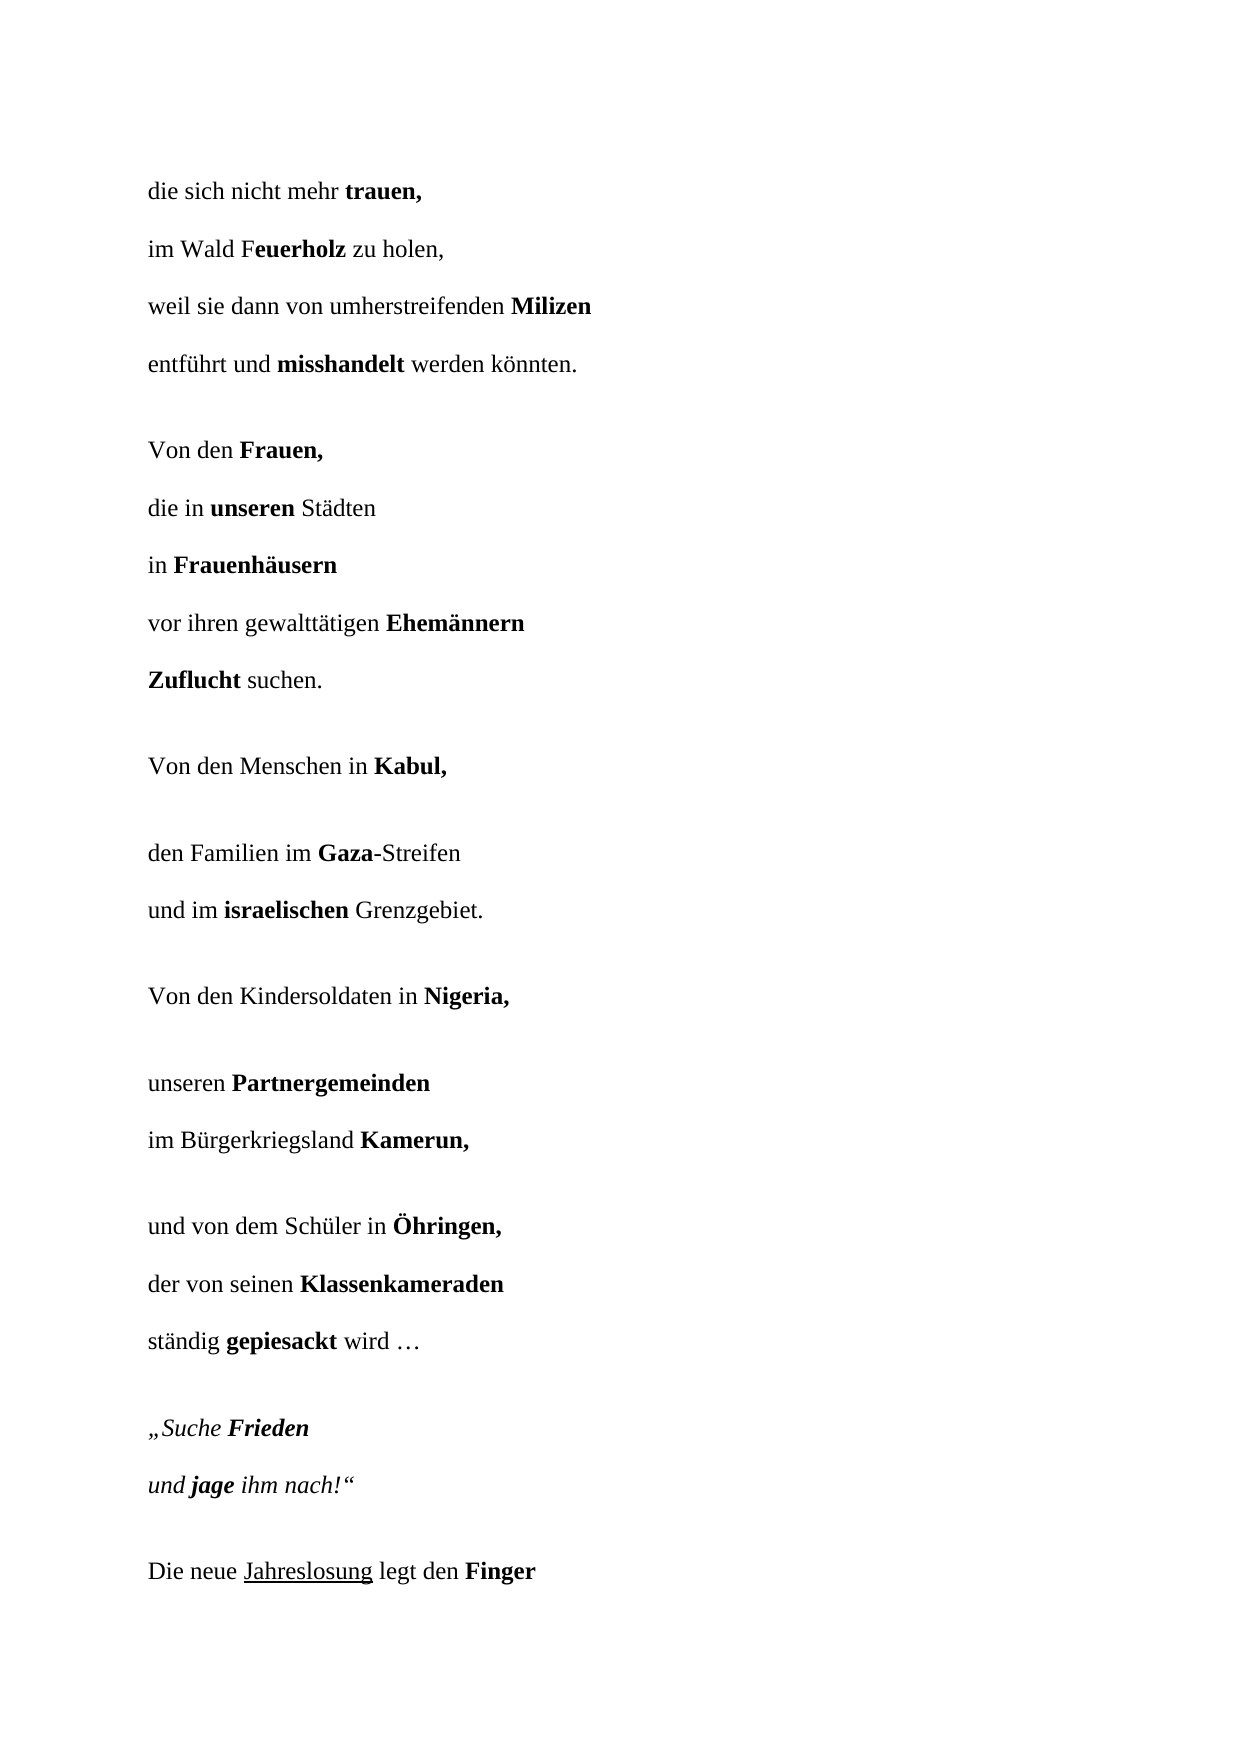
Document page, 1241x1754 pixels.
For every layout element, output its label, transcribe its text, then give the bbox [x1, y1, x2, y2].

text die sich nicht mehr trauen, [148, 176, 1093, 205]
text „Suche Frieden [148, 1413, 1093, 1441]
text und von dem Schüler in Öhringen, [148, 1211, 1093, 1240]
text der von seinen Klassenkameraden [148, 1269, 1093, 1298]
text unseren Partnergemeinden [148, 1068, 1093, 1096]
text die in unseren Städten [148, 493, 1093, 521]
text Von den Frauen, [148, 435, 1093, 464]
text in Frauenhäusern [148, 550, 1093, 579]
text Die neue Jahreslosung legt den Finger [148, 1556, 1093, 1585]
text weil sie dann von umherstreifenden Milizen [148, 291, 1093, 320]
text den Familien im Gaza-Streifen [148, 838, 1093, 866]
text Zuflucht suchen. [148, 665, 1093, 694]
text vor ihren gewalttätigen Ehemännern [148, 608, 1093, 636]
text und jage ihm nach!“ [148, 1470, 1093, 1499]
text entführt und misshandelt werden könnten. [148, 349, 1093, 378]
text Von den Kindersoldaten in Nigeria, [148, 981, 1093, 1010]
text und im israelischen Grenzgebiet. [148, 895, 1093, 924]
text ständig gepiesackt wird … [148, 1326, 1093, 1355]
text Von den Menschen in Kabul, [148, 751, 1093, 780]
text im Bürgerkriegsland Kamerun, [148, 1125, 1093, 1154]
text im Wald Feuerholz zu holen, [148, 234, 1093, 263]
